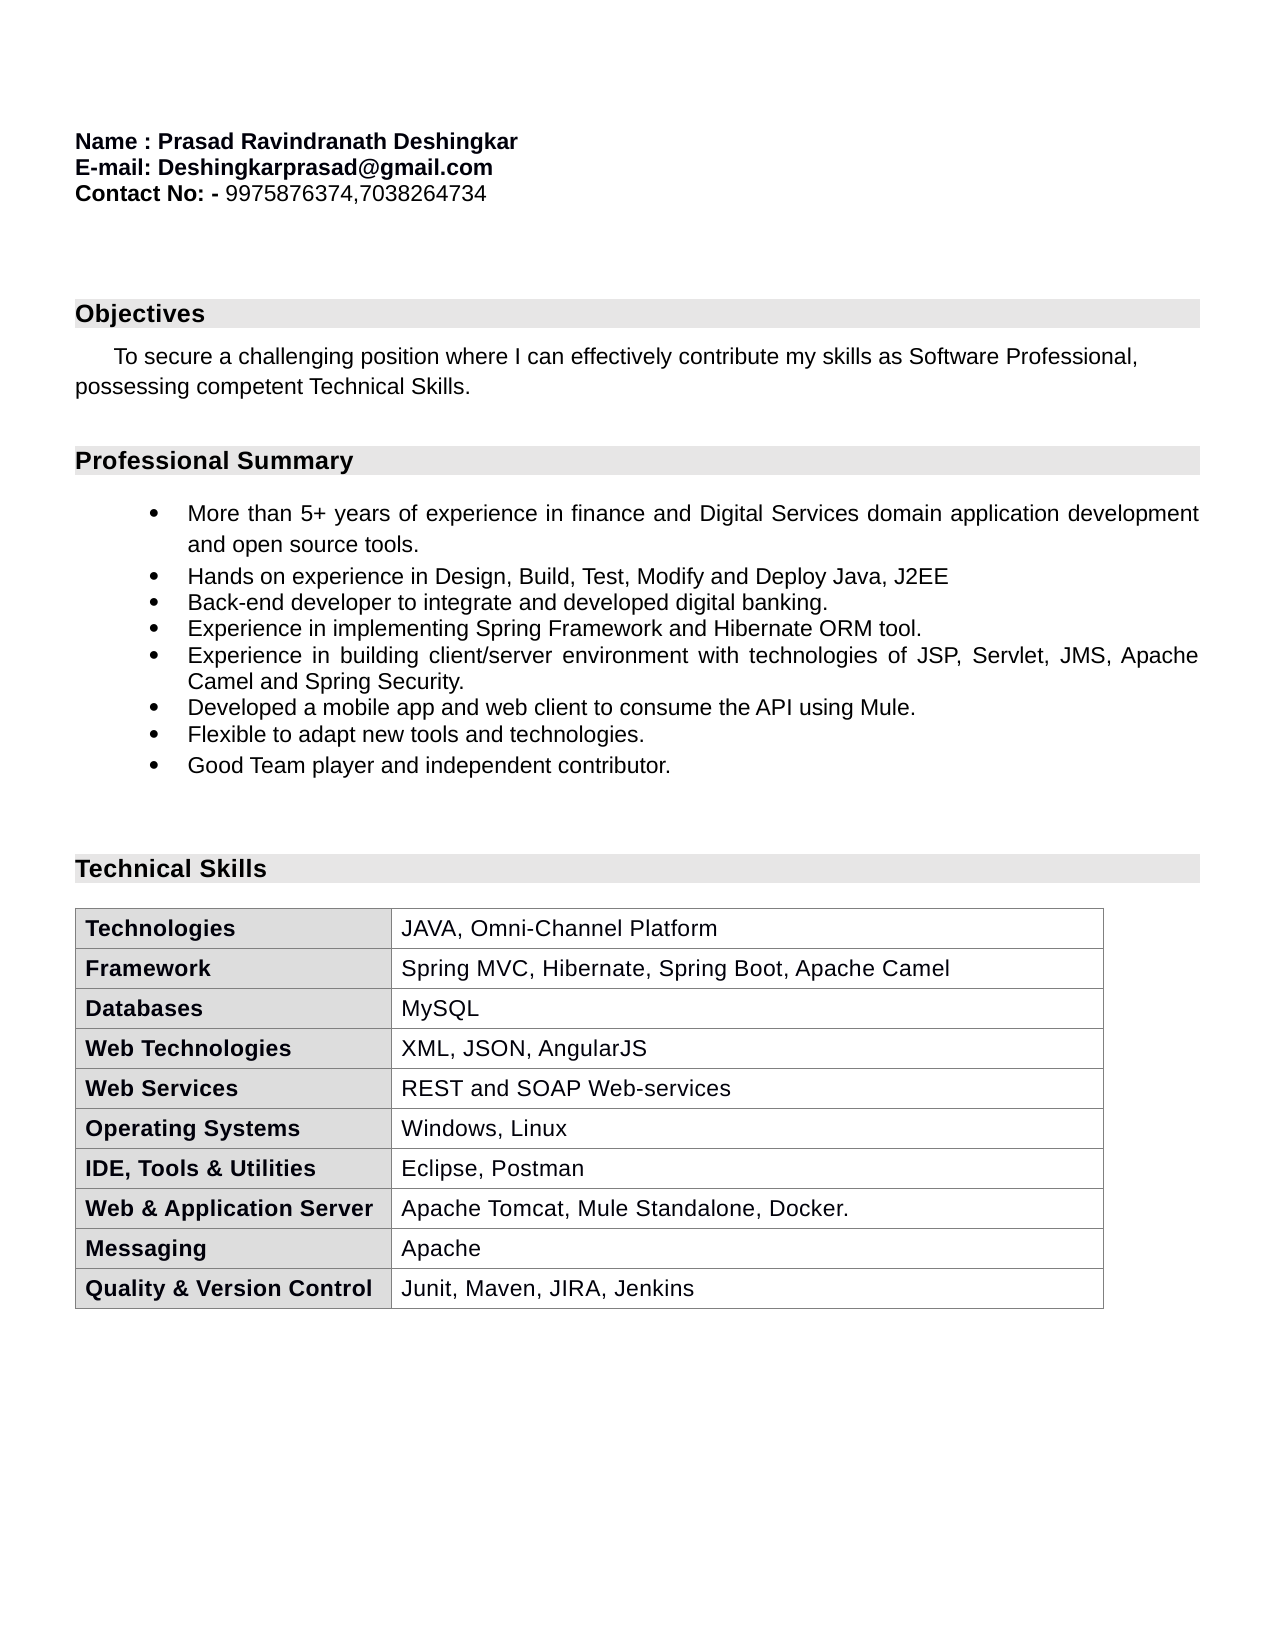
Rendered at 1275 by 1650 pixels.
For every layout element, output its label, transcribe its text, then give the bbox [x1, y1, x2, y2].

table_cell Eclipse, Postman [392, 1149, 1103, 1188]
list More than 5+ years of experience in finance and Digital Services domain application development and open source tools. [150, 499, 1200, 557]
subtitle Professional Summary [75, 446, 1200, 475]
list Hands on experience in Design, Build, Test, Modify and Deploy Java, J2EE [150, 563, 1200, 589]
table_cell Web Services [76, 1069, 391, 1108]
text Objectives [75, 299, 1200, 328]
table_header JAVA, Omni-Channel Platform [392, 909, 1103, 948]
text To secure a challenging position where I can effectively contribute my skills as Software Professional, [75, 343, 1200, 369]
table_cell MySQL [392, 989, 1103, 1028]
table_cell Databases [76, 989, 391, 1028]
list Good Team player and independent contributor. [150, 752, 1200, 779]
table_cell Web Technologies [76, 1029, 391, 1068]
list Developed a mobile app and web client to consume the API using Mule. [150, 694, 1200, 721]
table_cell Apache [392, 1229, 1103, 1268]
table_cell REST and SOAP Web-services [392, 1069, 1103, 1108]
list Experience in implementing Spring Framework and Hibernate ORM tool. [150, 615, 1200, 642]
list Back-end developer to integrate and developed digital banking. [150, 589, 1200, 615]
table_cell Apache Tomcat, Mule Standalone, Docker. [392, 1189, 1103, 1228]
table_header Technologies [76, 909, 391, 948]
table_cell XML, JSON, AngularJS [392, 1029, 1103, 1068]
table_cell Operating Systems [76, 1109, 391, 1148]
list Experience in building client/server environment with technologies of JSP, Servlet, JMS, Apache Camel and Spring Security. [150, 642, 1200, 694]
table_cell Spring MVC, Hibernate, Spring Boot, Apache Camel [392, 949, 1103, 988]
list Flexible to adapt new tools and technologies. [150, 721, 1200, 747]
subtitle Technical Skills [75, 854, 1200, 883]
text possessing competent Technical Skills. [75, 373, 1200, 399]
text Name : Prasad Ravindranath Deshingkar [75, 128, 1200, 154]
table_cell Messaging [76, 1229, 391, 1268]
table_cell Windows, Linux [392, 1109, 1103, 1148]
text E-mail: Deshingkarprasad@gmail.com [75, 154, 1200, 180]
table_cell Web & Application Server [76, 1189, 391, 1228]
subtitle Contact No: - 9975876374,7038264734 [75, 180, 1200, 207]
table_cell Quality & Version Control [76, 1269, 391, 1308]
table_cell Junit, Maven, JIRA, Jenkins [392, 1269, 1103, 1308]
table_cell IDE, Tools & Utilities [76, 1149, 391, 1188]
table_cell Framework [76, 949, 391, 988]
